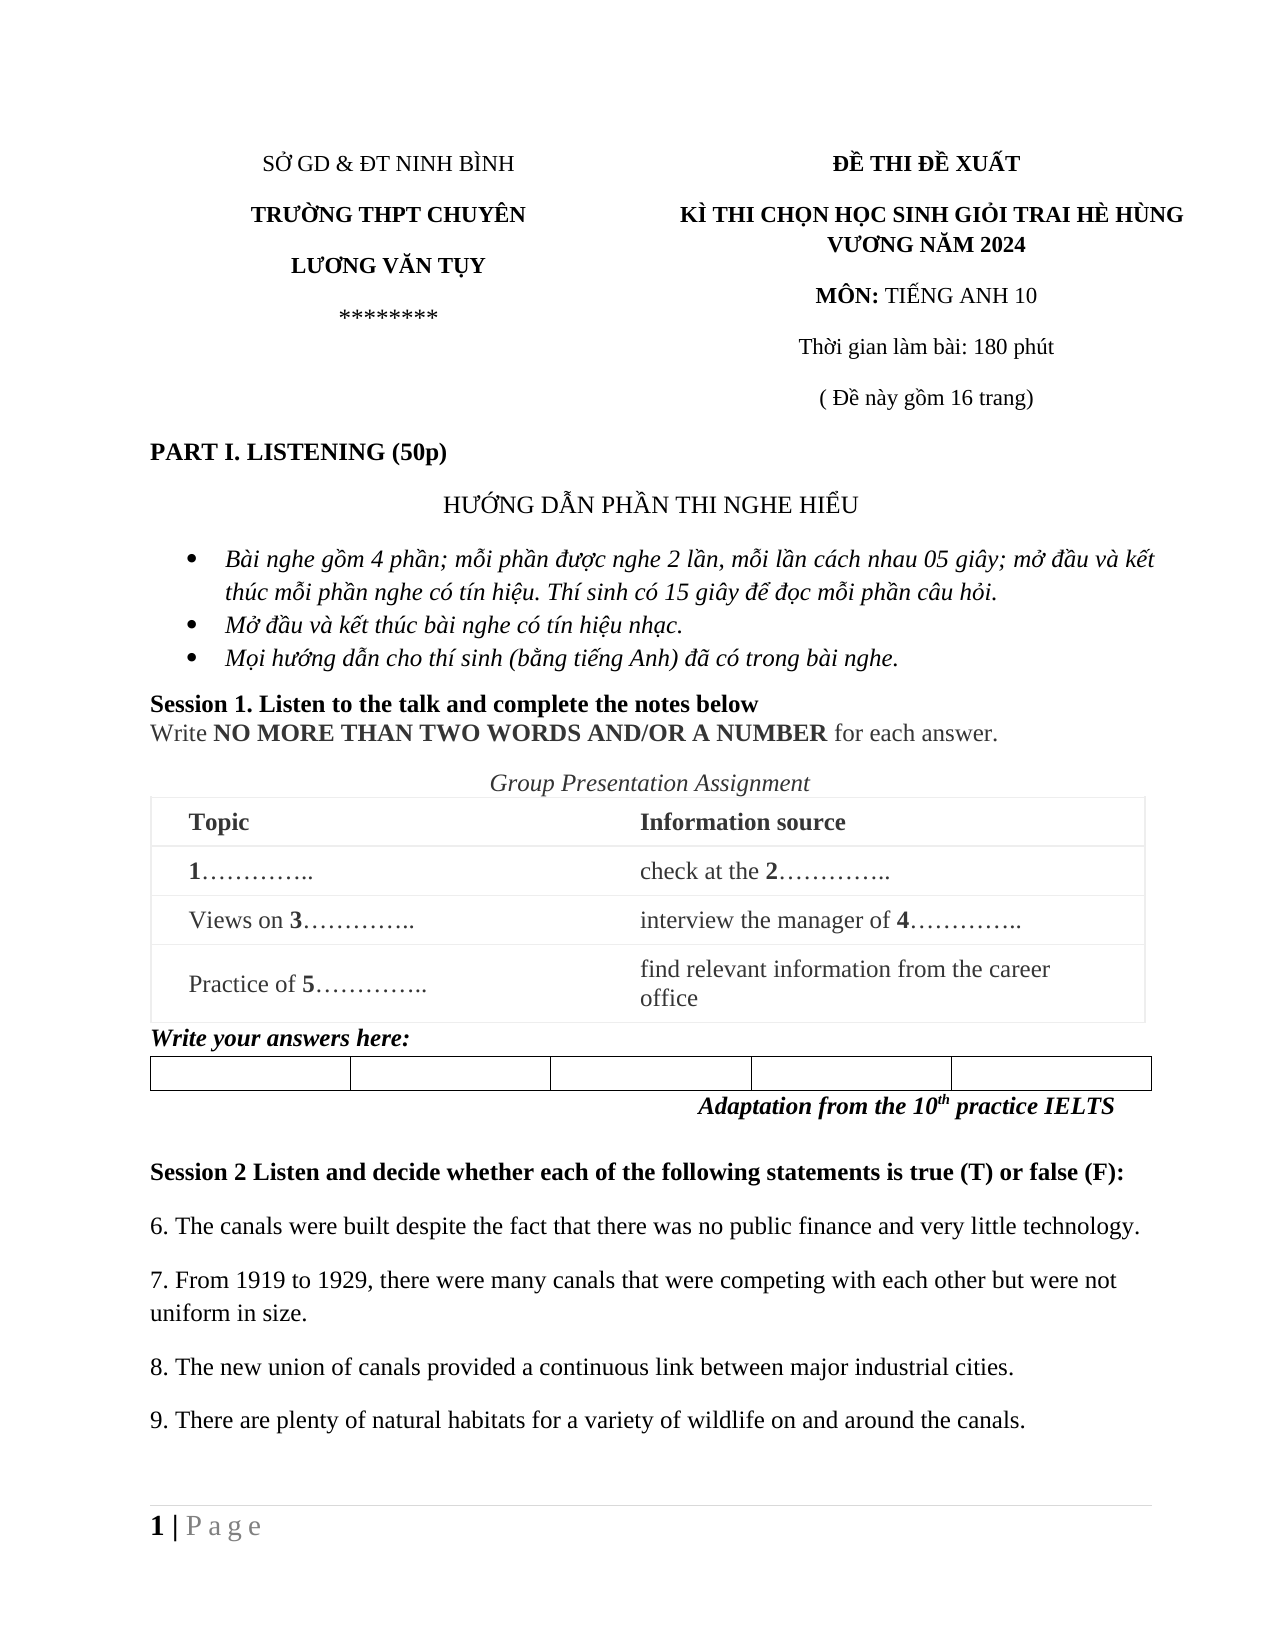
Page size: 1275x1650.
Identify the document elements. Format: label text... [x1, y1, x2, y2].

table_cell Views on 3………….. [152, 896, 602, 943]
text Write NO MORE THAN TWO WORDS AND/OR A NUMBER for each answer. [150, 718, 1152, 746]
text 9. There are plenty of natural habitats for a variety of wildlife on and around the canals. [150, 1406, 1152, 1434]
table_header [351, 1057, 550, 1090]
text HƯỚNG DẪN PHẦN THI NGHE HIỂU [150, 490, 1152, 519]
list Mở đầu và kết thúc bài nghe có tín hiệu nhạc. [187, 610, 1177, 639]
text 7. From 1919 to 1929, there were many canals that were competing with each other but were not uniform in size. [150, 1265, 1152, 1327]
subtitle Group Presentation Assignment [150, 746, 1152, 796]
text Session 1. Listen to the talk and complete the notes below [150, 689, 1152, 718]
list Mọi hướng dẫn cho thí sinh (bằng tiếng Anh) đã có trong bài nghe. [187, 643, 1177, 672]
table_cell 1………….. [152, 847, 602, 894]
table_header [151, 1057, 350, 1090]
text Session 2 Listen and decide whether each of the following statements is true (T) or false (F): [150, 1157, 1152, 1186]
list Bài nghe gồm 4 phần; mỗi phần được nghe 2 lần, mỗi lần cách nhau 05 giây; mở đầu và kết thúc mỗi phần nghe có tín hiệu. Thí sinh có 15 giây để đọc mỗi phần câu hỏi. [187, 544, 1158, 606]
table_header SỞ GD & ĐT NINH BÌNH TRƯỜNG THPT CHUYÊN LƯƠNG VĂN TỤY ******** [150, 150, 627, 437]
table_cell interview the manager of 4………….. [602, 896, 1144, 943]
table_header Information source [602, 798, 1144, 845]
text PART I. LISTENING (50p) [150, 437, 1152, 465]
table_header [952, 1057, 1151, 1090]
table_cell check at the 2………….. [602, 847, 1144, 894]
table_cell Practice of 5………….. [152, 945, 602, 1021]
text 8. The new union of canals provided a continuous link between major industrial cities. [150, 1352, 1152, 1380]
table_cell find relevant information from the career office [602, 945, 1144, 1021]
table_header Topic [152, 798, 602, 845]
text 6. The canals were built despite the fact that there was no public finance and very little technology. [150, 1211, 1152, 1240]
text Adaptation from the 10th practice IELTS [150, 1091, 1117, 1120]
table_header [752, 1057, 951, 1090]
table_header ĐỀ THI ĐỀ XUẤT KÌ THI CHỌN HỌC SINH GIỎI TRAI HÈ HÙNG VƯƠNG NĂM 2024 MÔN: TIẾNG ANH 10 Thời gian làm bài: 180 phút ( Đề này gồm 16 trang) [627, 150, 1226, 437]
text Write your answers here: [150, 1023, 1152, 1052]
table_header [551, 1057, 751, 1090]
